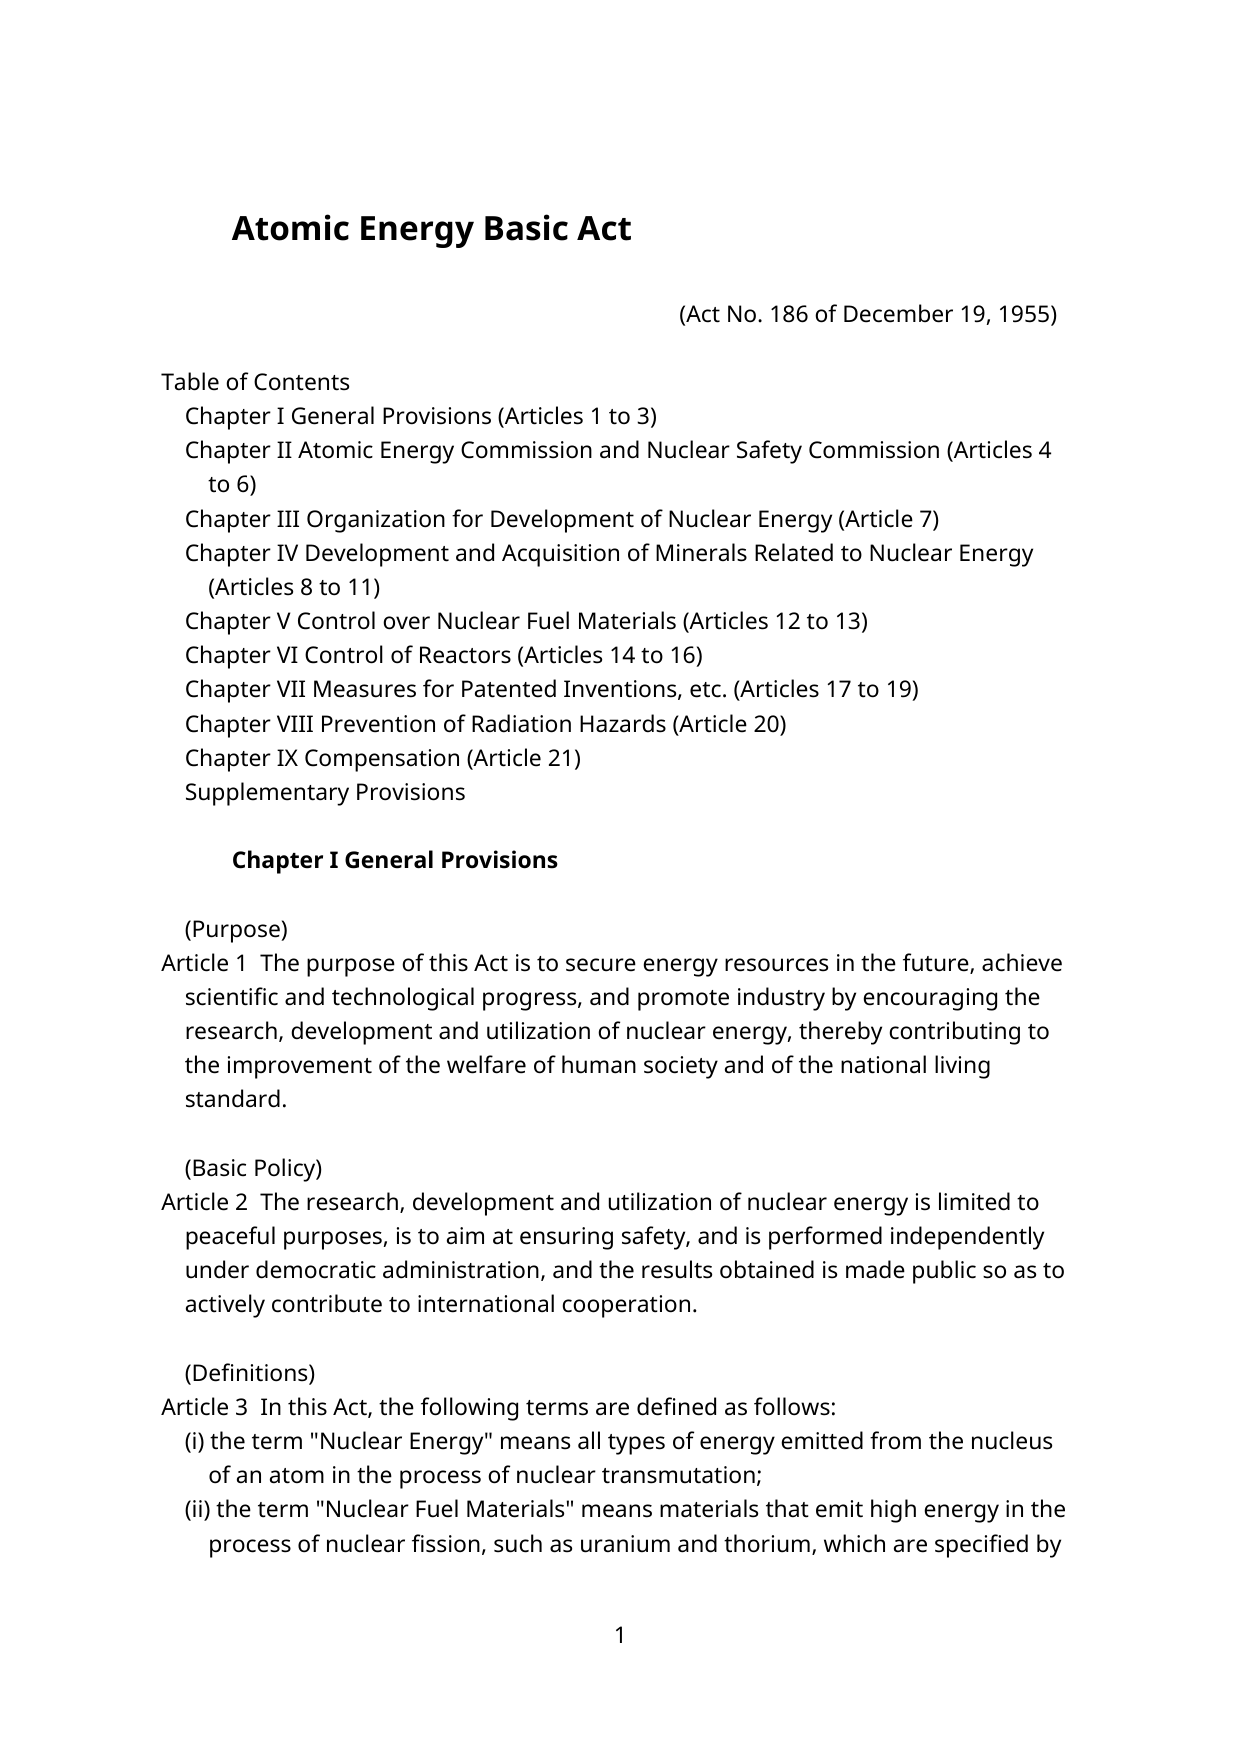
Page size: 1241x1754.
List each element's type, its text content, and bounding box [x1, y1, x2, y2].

text (Definitions) [184, 1355, 1079, 1389]
text (Act No. 186 of December 19, 1955) [161, 296, 1079, 330]
text Chapter II Atomic Energy Commission and Nuclear Safety Commission (Articles 4 to 6) [184, 433, 1079, 501]
text Article 1 The purpose of this Act is to secure energy resources in the future, achieve scientific and technological progress, and promote industry by encouraging the research, development and utilization of nuclear energy, thereby contributing to the improvement of the welfare of human society and of the national living standard. [161, 945, 1079, 1116]
text Atomic Energy Basic Act [230, 194, 1079, 262]
text Chapter VII Measures for Patented Inventions, etc. (Articles 17 to 19) [184, 672, 1079, 706]
text Chapter III Organization for Development of Nuclear Energy (Article 7) [184, 501, 1079, 535]
text (Basic Policy) [184, 1150, 1079, 1184]
text Chapter V Control over Nuclear Fuel Materials (Articles 12 to 13) [184, 604, 1079, 638]
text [184, 1492, 1079, 1560]
text Chapter I General Provisions [230, 843, 1079, 877]
text (i) the term "Nuclear Energy" means all types of energy emitted from the nucleus of an atom in the process of nuclear transmutation; [184, 1424, 1079, 1492]
text Chapter I General Provisions (Articles 1 to 3) [184, 399, 1079, 433]
text Chapter VI Control of Reactors (Articles 14 to 16) [184, 638, 1079, 672]
text Article 3 In this Act, the following terms are defined as follows: [161, 1389, 1079, 1424]
text Chapter VIII Prevention of Radiation Hazards (Article 20) [184, 706, 1079, 740]
text Table of Contents [161, 364, 1079, 399]
text Chapter IX Compensation (Article 21) [184, 740, 1079, 774]
text Article 2 The research, development and utilization of nuclear energy is limited to peaceful purposes, is to aim at ensuring safety, and is performed independently under democratic administration, and the results obtained is made public so as to actively contribute to international cooperation. [161, 1184, 1079, 1321]
text Supplementary Provisions [184, 774, 1079, 809]
text (Purpose) [184, 911, 1079, 945]
text Chapter IV Development and Acquisition of Minerals Related to Nuclear Energy (Articles 8 to 11) [184, 535, 1079, 604]
